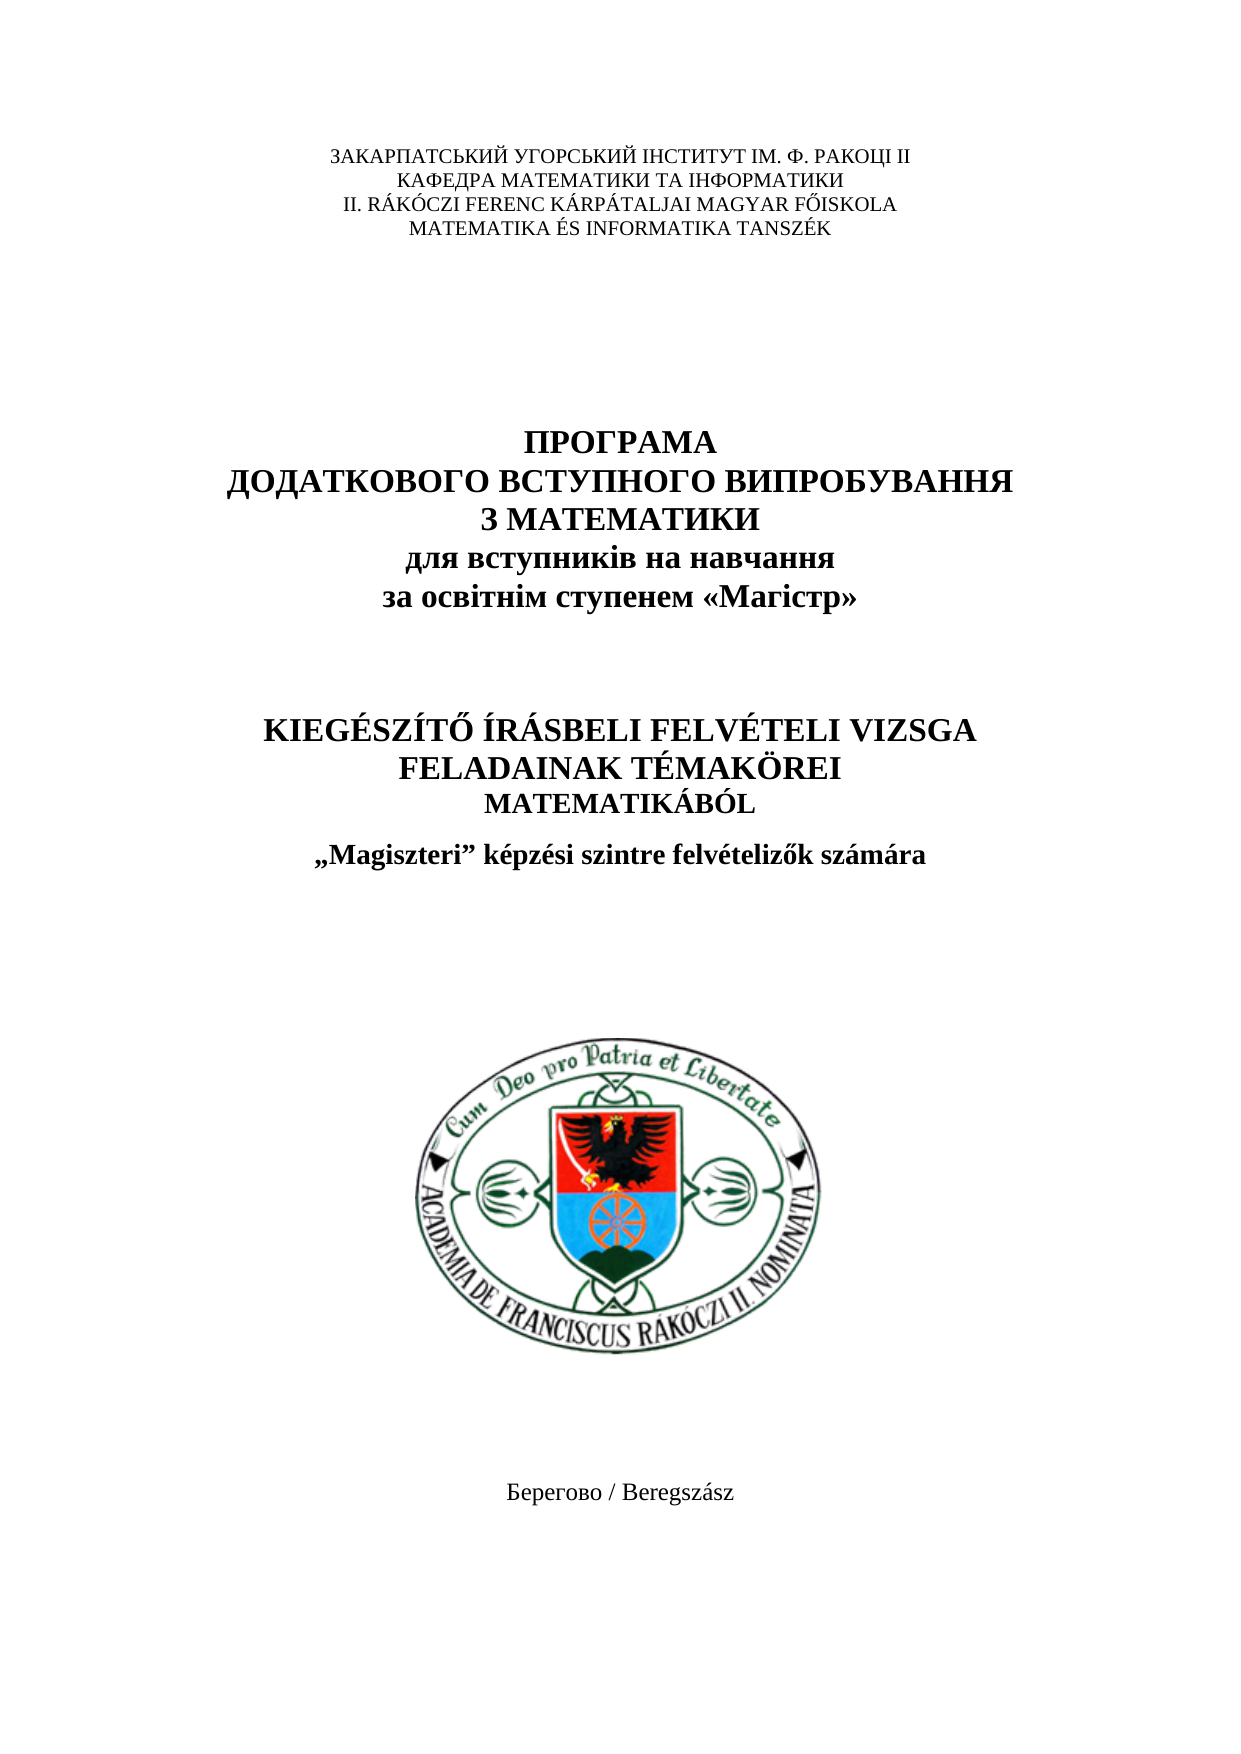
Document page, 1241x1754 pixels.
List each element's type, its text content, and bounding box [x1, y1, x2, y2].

text KIEGÉSZÍTŐ ÍRÁSBELI FELVÉTELI VIZSGA FELADAINAK TÉMAKÖREI [150, 710, 1090, 787]
text MATEMATIKA ÉS INFORMATIKA TANSZÉK [150, 216, 1090, 240]
text ДОДАТКОВОГО ВСТУПНОГО ВИПРОБУВАННЯ [150, 461, 1090, 499]
text ЗАКАРПАТСЬКИЙ УГОРСЬКИЙ ІНСТИТУТ ІМ. Ф. РАКОЦІ ІІ [150, 144, 1090, 168]
text Берегово / Beregszász [150, 1477, 1090, 1505]
text II. RÁKÓCZI FERENC KÁRPÁTALJAI MAGYAR FŐISKOLA [150, 192, 1090, 216]
text КАФЕДРА МАТЕМАТИКИ ТА ІНФОРМАТИКИ [150, 168, 1090, 192]
text „Magiszteri” képzési szintre felvételizők számára [150, 837, 1090, 871]
text MATEMATIKÁBÓL [150, 787, 1090, 820]
text ПРОГРАМА [150, 422, 1090, 461]
text за освітнім ступенем «Магістр» [150, 576, 1090, 614]
picture [415, 1038, 823, 1356]
text для вступників на навчання [150, 537, 1090, 576]
text З МАТЕМАТИКИ [150, 499, 1090, 537]
